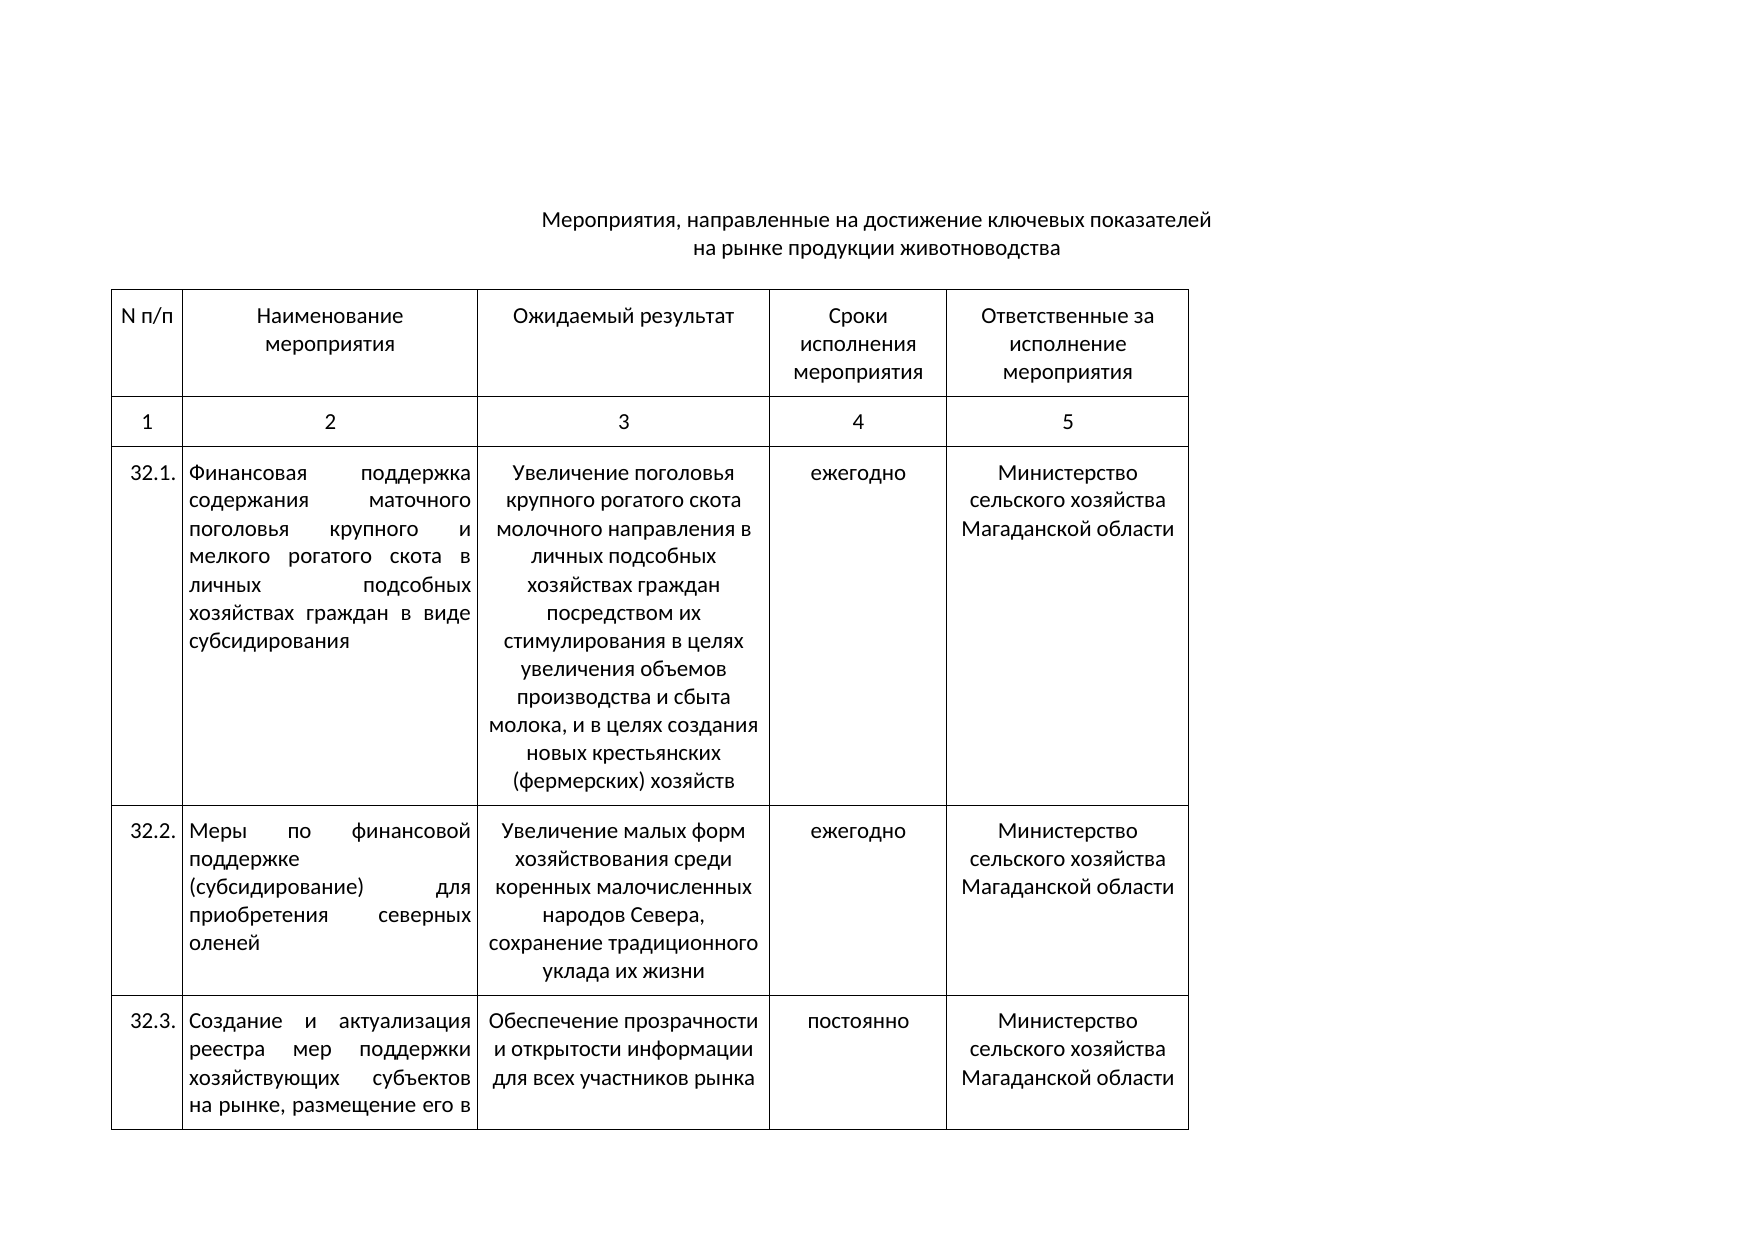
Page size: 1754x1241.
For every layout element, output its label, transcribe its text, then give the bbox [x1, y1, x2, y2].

table_cell ежегодно [770, 447, 946, 804]
text на рынке продукции животноводства [118, 233, 1636, 261]
table_header Ожидаемый результат [478, 290, 769, 396]
table_header Сроки исполнения мероприятия [770, 290, 946, 396]
table_cell 1 [112, 397, 182, 446]
table_cell 4 [770, 397, 946, 446]
table_header Ответственные за исполнение мероприятия [947, 290, 1188, 396]
table_cell 32.1. [112, 447, 182, 804]
text Мероприятия, направленные на достижение ключевых показателей [118, 205, 1636, 233]
table_cell постоянно [770, 996, 946, 1129]
table_cell Увеличение поголовья крупного рогатого скота молочного направления в личных подсобных хозяйствах граждан посредством их стимулирования в целях увеличения объемов производства и сбыта молока, и в целях создания новых крестьянских (фермерских) хозяйств [478, 447, 769, 804]
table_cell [183, 996, 477, 1129]
table_cell 5 [947, 397, 1188, 446]
table_cell ежегодно [770, 806, 946, 995]
table_cell 32.2. [112, 806, 182, 995]
table_header N п/п [112, 290, 182, 396]
table_cell Финансовая поддержка содержания маточного поголовья крупного и мелкого рогатого скота в личных подсобных хозяйствах граждан в виде субсидирования [183, 447, 477, 804]
table_header Наименование мероприятия [183, 290, 477, 396]
table_cell 32.3. [112, 996, 182, 1129]
table_cell 2 [183, 397, 477, 446]
table_cell Увеличение малых форм хозяйствования среди коренных малочисленных народов Севера, сохранение традиционного уклада их жизни [478, 806, 769, 995]
table_cell Меры по финансовой поддержке (субсидирование) для приобретения северных оленей [183, 806, 477, 995]
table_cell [947, 996, 1188, 1129]
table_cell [478, 996, 769, 1129]
table_cell Министерство сельского хозяйства Магаданской области [947, 447, 1188, 804]
table_cell 3 [478, 397, 769, 446]
table_cell Министерство сельского хозяйства Магаданской области [947, 806, 1188, 995]
